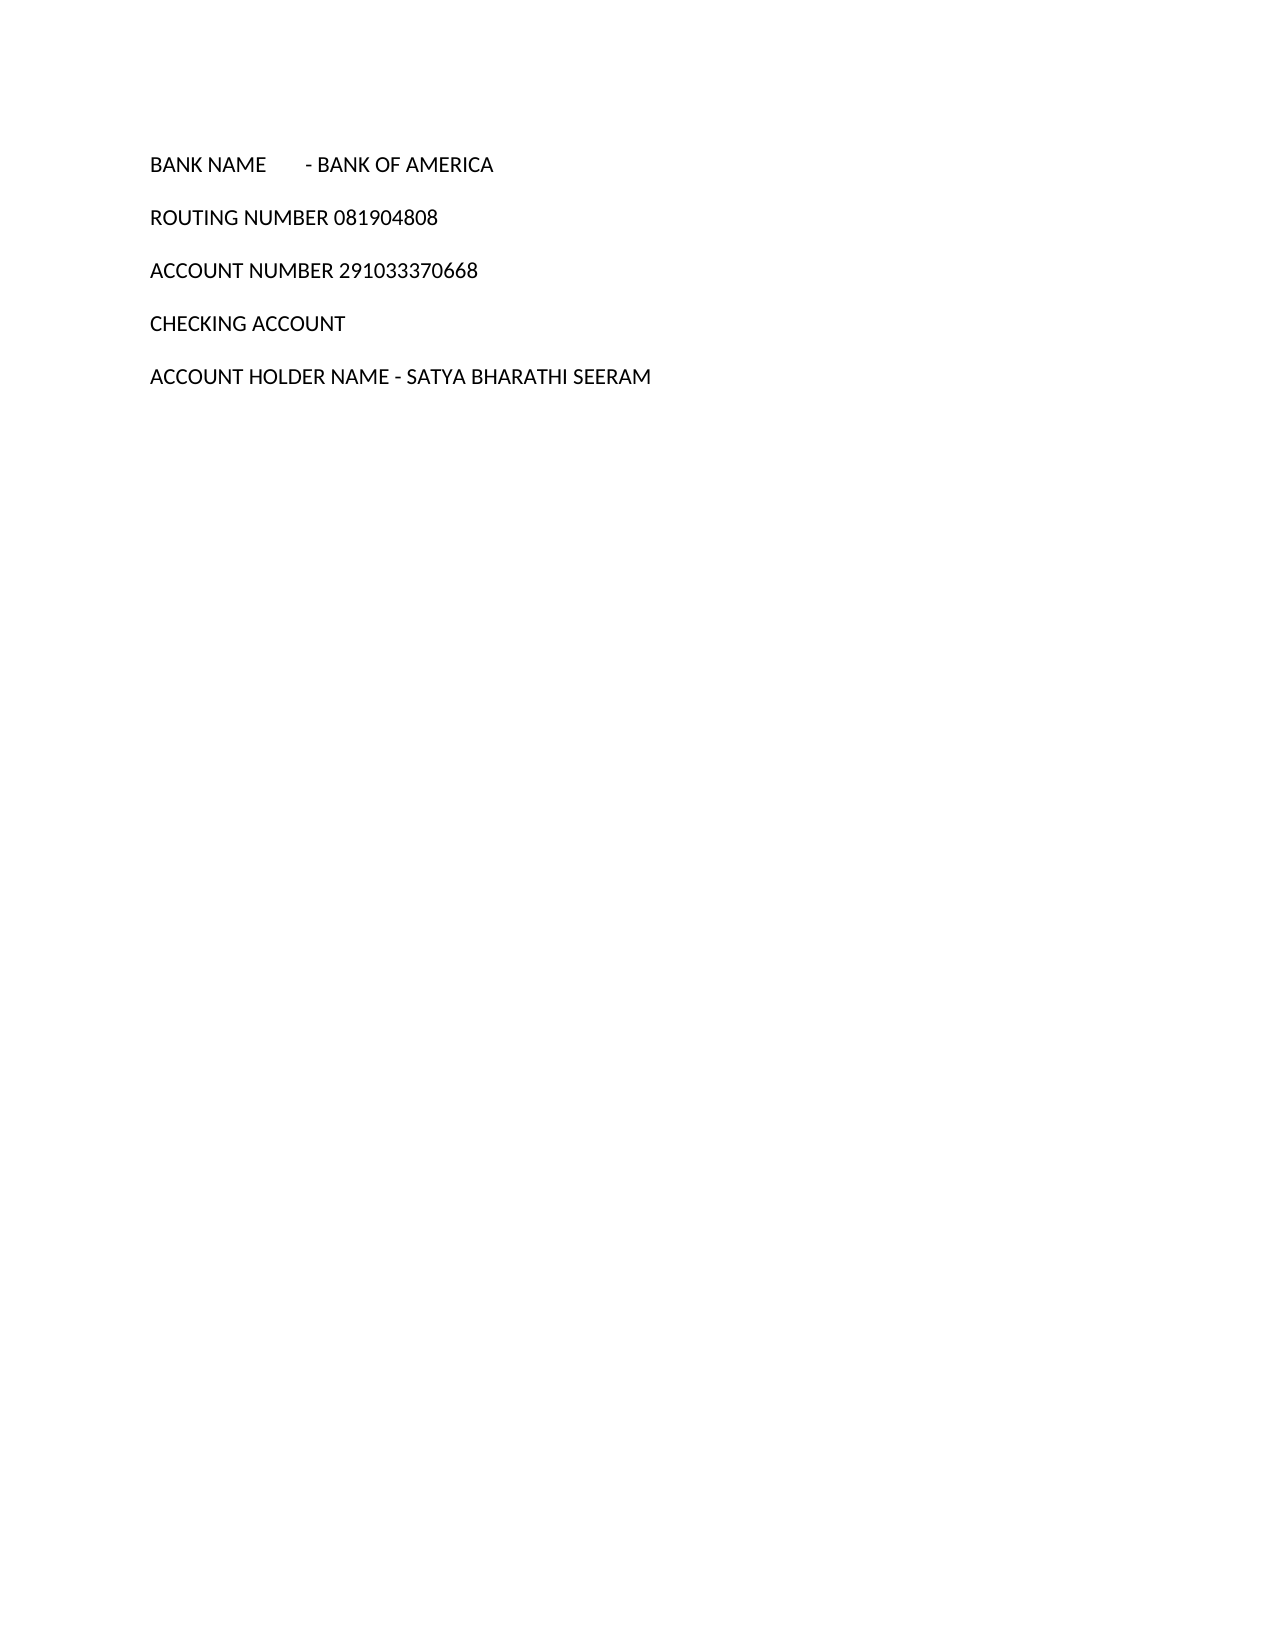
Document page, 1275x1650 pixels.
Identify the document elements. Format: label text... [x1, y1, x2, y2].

text ROUTING NUMBER 081904808 [150, 203, 1125, 231]
text ACCOUNT HOLDER NAME - SATYA BHARATHI SEERAM [150, 362, 1125, 390]
text ACCOUNT NUMBER 291033370668 [150, 256, 1125, 284]
text BANK NAME - BANK OF AMERICA [150, 150, 1125, 178]
text CHECKING ACCOUNT [150, 309, 1125, 337]
